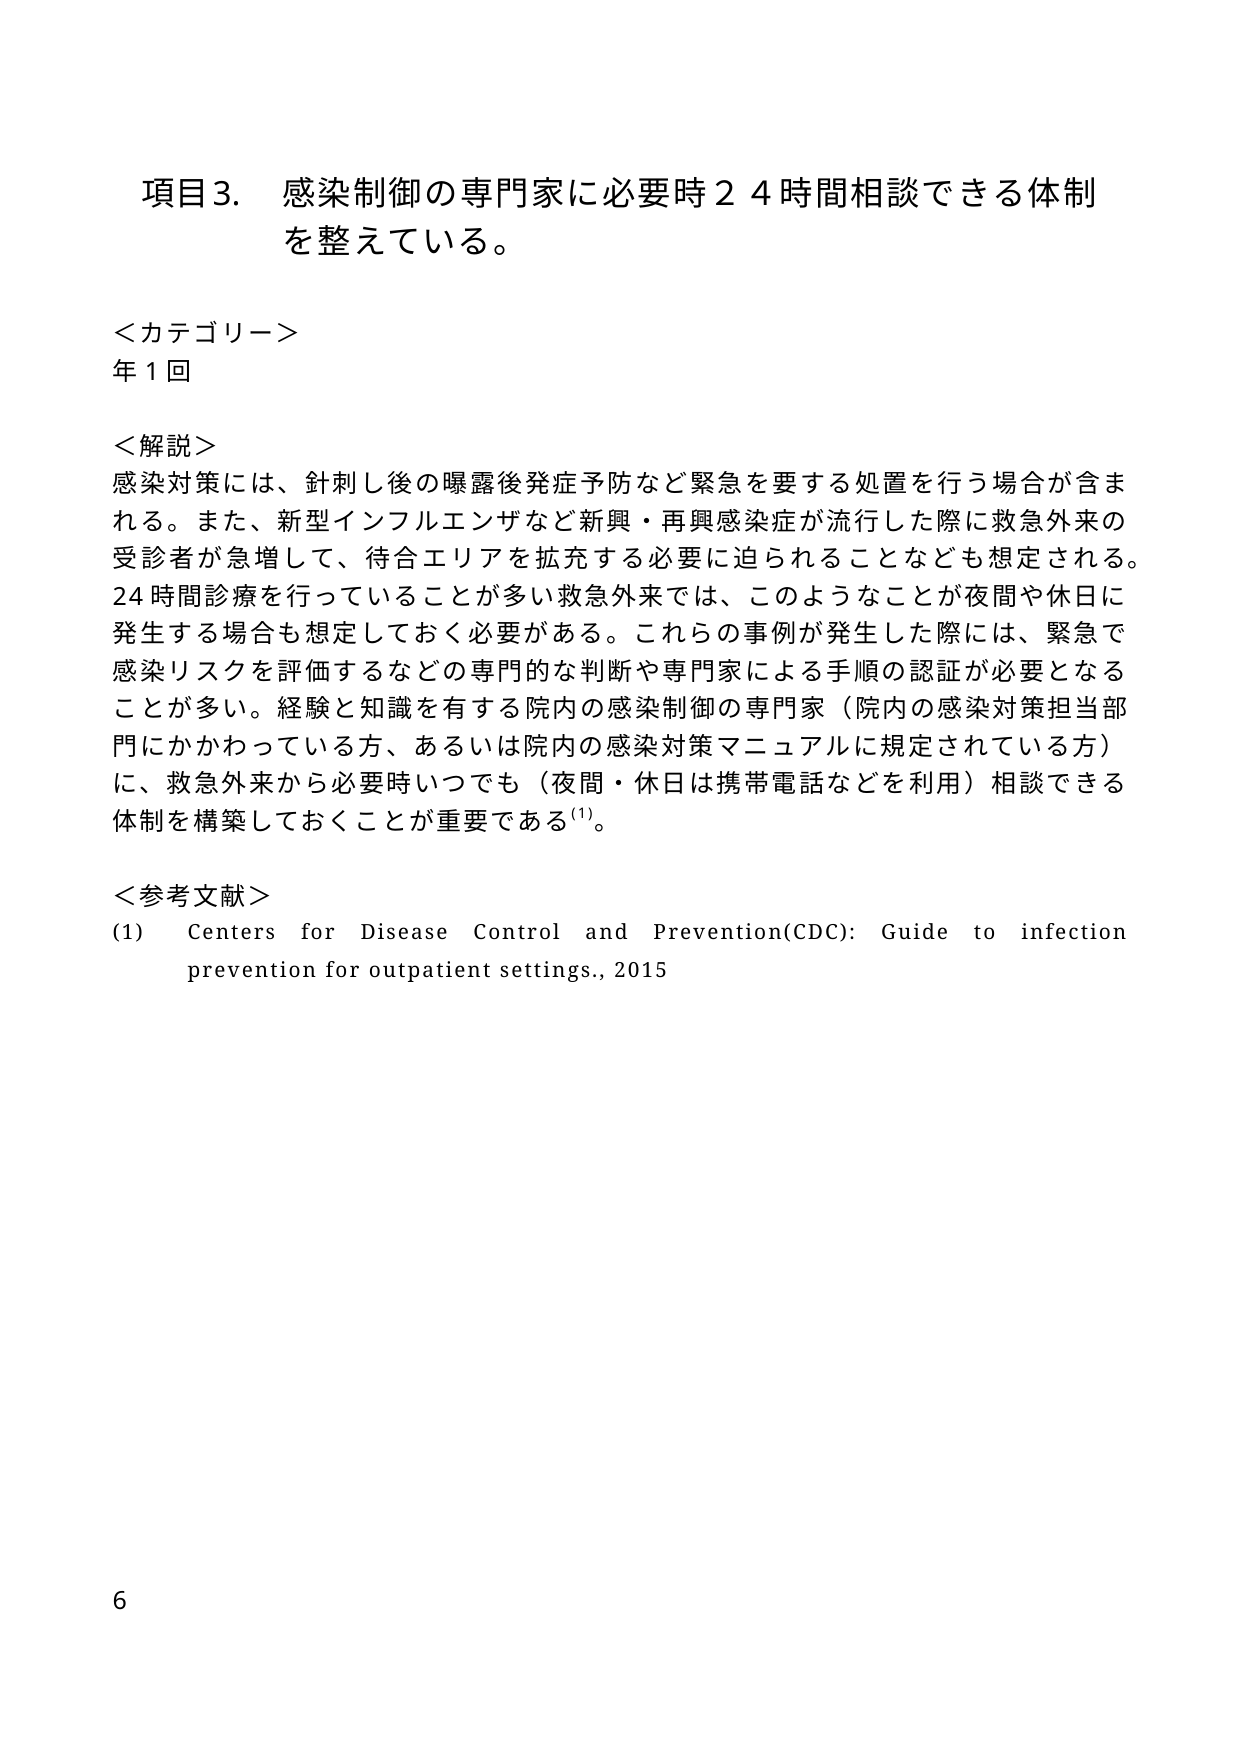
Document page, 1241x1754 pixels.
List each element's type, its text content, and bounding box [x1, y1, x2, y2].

text 感染対策には、針刺し後の曝露後発症予防など緊急を要する処置を行う場合が含まれる。また、新型インフルエンザなど新興・再興感染症が流行した際に救急外来の受診者が急増して、待合エリアを拡充する必要に迫られることなども想定される。24時間診療を行っていることが多い救急外来では、このようなことが夜間や休日に発生する場合も想定しておく必要がある。これらの事例が発生した際には、緊急で感染リスクを評価するなどの専門的な判断や専門家による手順の認証が必要となることが多い。経験と知識を有する院内の感染制御の専門家（院内の感染対策担当部門にかかわっている方、あるいは院内の感染対策マニュアルに規定されている方）に、救急外来から必要時いつでも（夜間・休日は携帯電話などを利用）相談できる体制を構築しておくことが重要である(1)。 [112, 463, 1128, 838]
text (1) Centers for Disease Control and Prevention(CDC): Guide to infection prevention for outpatient settings., 2015 [112, 913, 1128, 988]
text ＜参考文献＞ [112, 875, 1128, 913]
text ＜解説＞ [112, 425, 1128, 463]
subtitle 感染制御の専門家に必要時２４時間相談できる体制を整えている。 [142, 166, 1098, 263]
text ＜カテゴリー＞ [112, 313, 1128, 350]
text 年1回 [112, 350, 1128, 388]
